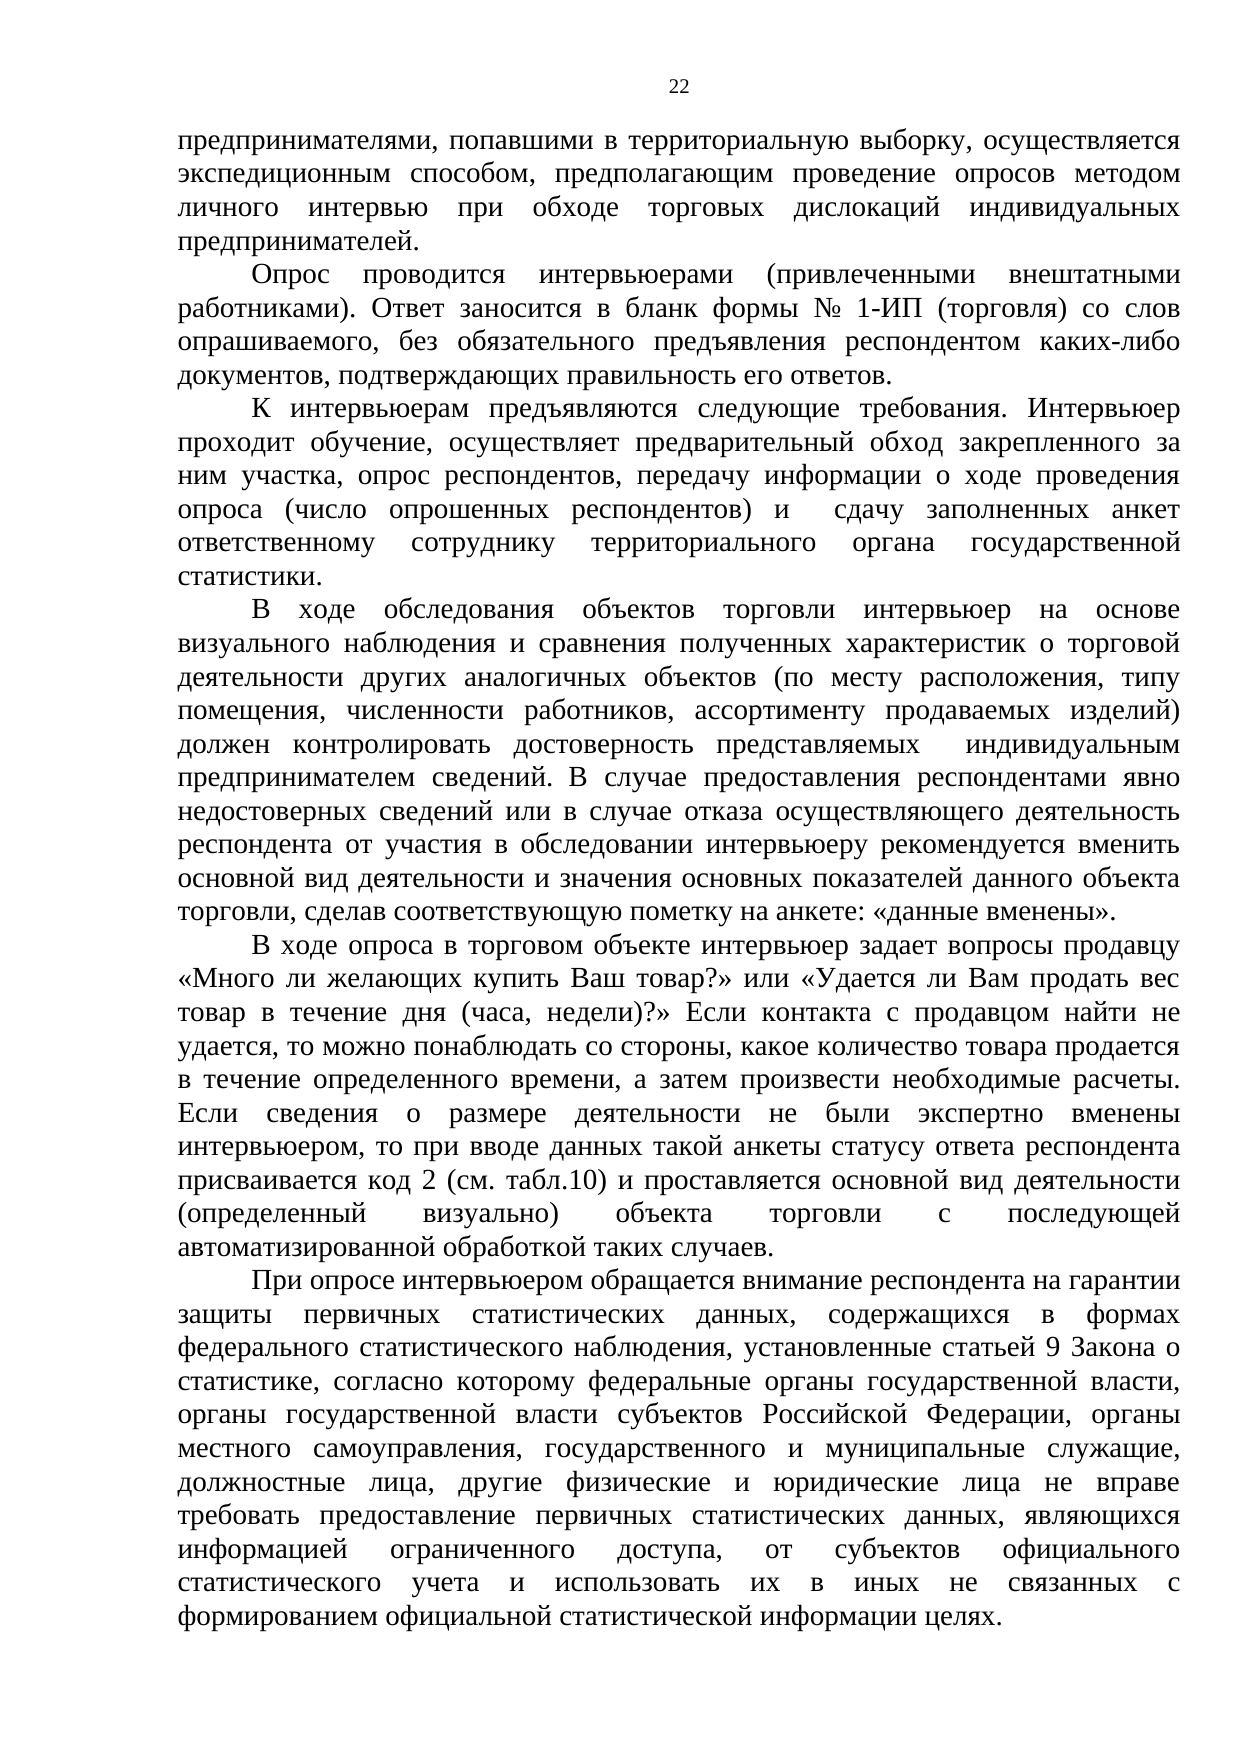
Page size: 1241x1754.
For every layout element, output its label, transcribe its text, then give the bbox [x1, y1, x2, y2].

text В ходе опроса в торговом объекте интервьюер задает вопросы продавцу «Много ли желающих купить Ваш товар?» или «Удается ли Вам продать вес товар в течение дня (часа, недели)?» Если контакта с продавцом найти не удается, то можно понаблюдать со стороны, какое количество товара продается в течение определенного времени, а затем произвести необходимые расчеты. Если сведения о размере деятельности не были экспертно вменены интервьюером, то при вводе данных такой анкеты статусу ответа респондента присваивается код 2 (см. табл.10) и проставляется основной вид деятельности (определенный визуально) объекта торговли с последующей автоматизированной обработкой таких случаев. [177, 927, 1181, 1262]
text В ходе обследования объектов торговли интервьюер на основе визуального наблюдения и сравнения полученных характеристик о торговой деятельности других аналогичных объектов (по месту расположения, типу помещения, численности работников, ассортименту продаваемых изделий) должен контролировать достоверность представляемых индивидуальным предпринимателем сведений. В случае предоставления респондентами явно недостоверных сведений или в случае отказа осуществляющего деятельность респондента от участия в обследовании интервьюеру рекомендуется вменить основной вид деятельности и значения основных показателей данного объекта торговли, сделав соответствующую пометку на анкете: «данные вменены». [177, 592, 1181, 927]
text К интервьюерам предъявляются следующие требования. Интервьюер проходит обучение, осуществляет предварительный обход закрепленного за ним участка, опрос респондентов, передачу информации о ходе проведения опроса (число опрошенных респондентов) и сдачу заполненных анкет ответственному сотруднику территориального органа государственной статистики. [177, 390, 1181, 592]
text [177, 122, 1181, 256]
text Опрос проводится интервьюерами (привлеченными внештатными работниками). Ответ заносится в бланк формы № 1-ИП (торговля) со слов опрашиваемого, без обязательного предъявления респондентом каких-либо документов, подтверждающих правильность его ответов. [177, 256, 1181, 390]
text При опросе интервьюером обращается внимание респондента на гарантии защиты первичных статистических данных, содержащихся в формах федерального статистического наблюдения, установленные статьей 9 Закона о статистике, согласно которому федеральные органы государственной власти, органы государственной власти субъектов Российской Федерации, органы местного самоуправления, государственного и муниципальные служащие, должностные лица, другие физические и юридические лица не вправе требовать предоставление первичных статистических данных, являющихся информацией ограниченного доступа, от субъектов официального статистического учета и использовать их в иных не связанных с формированием официальной статистической информации целях. [177, 1262, 1181, 1631]
